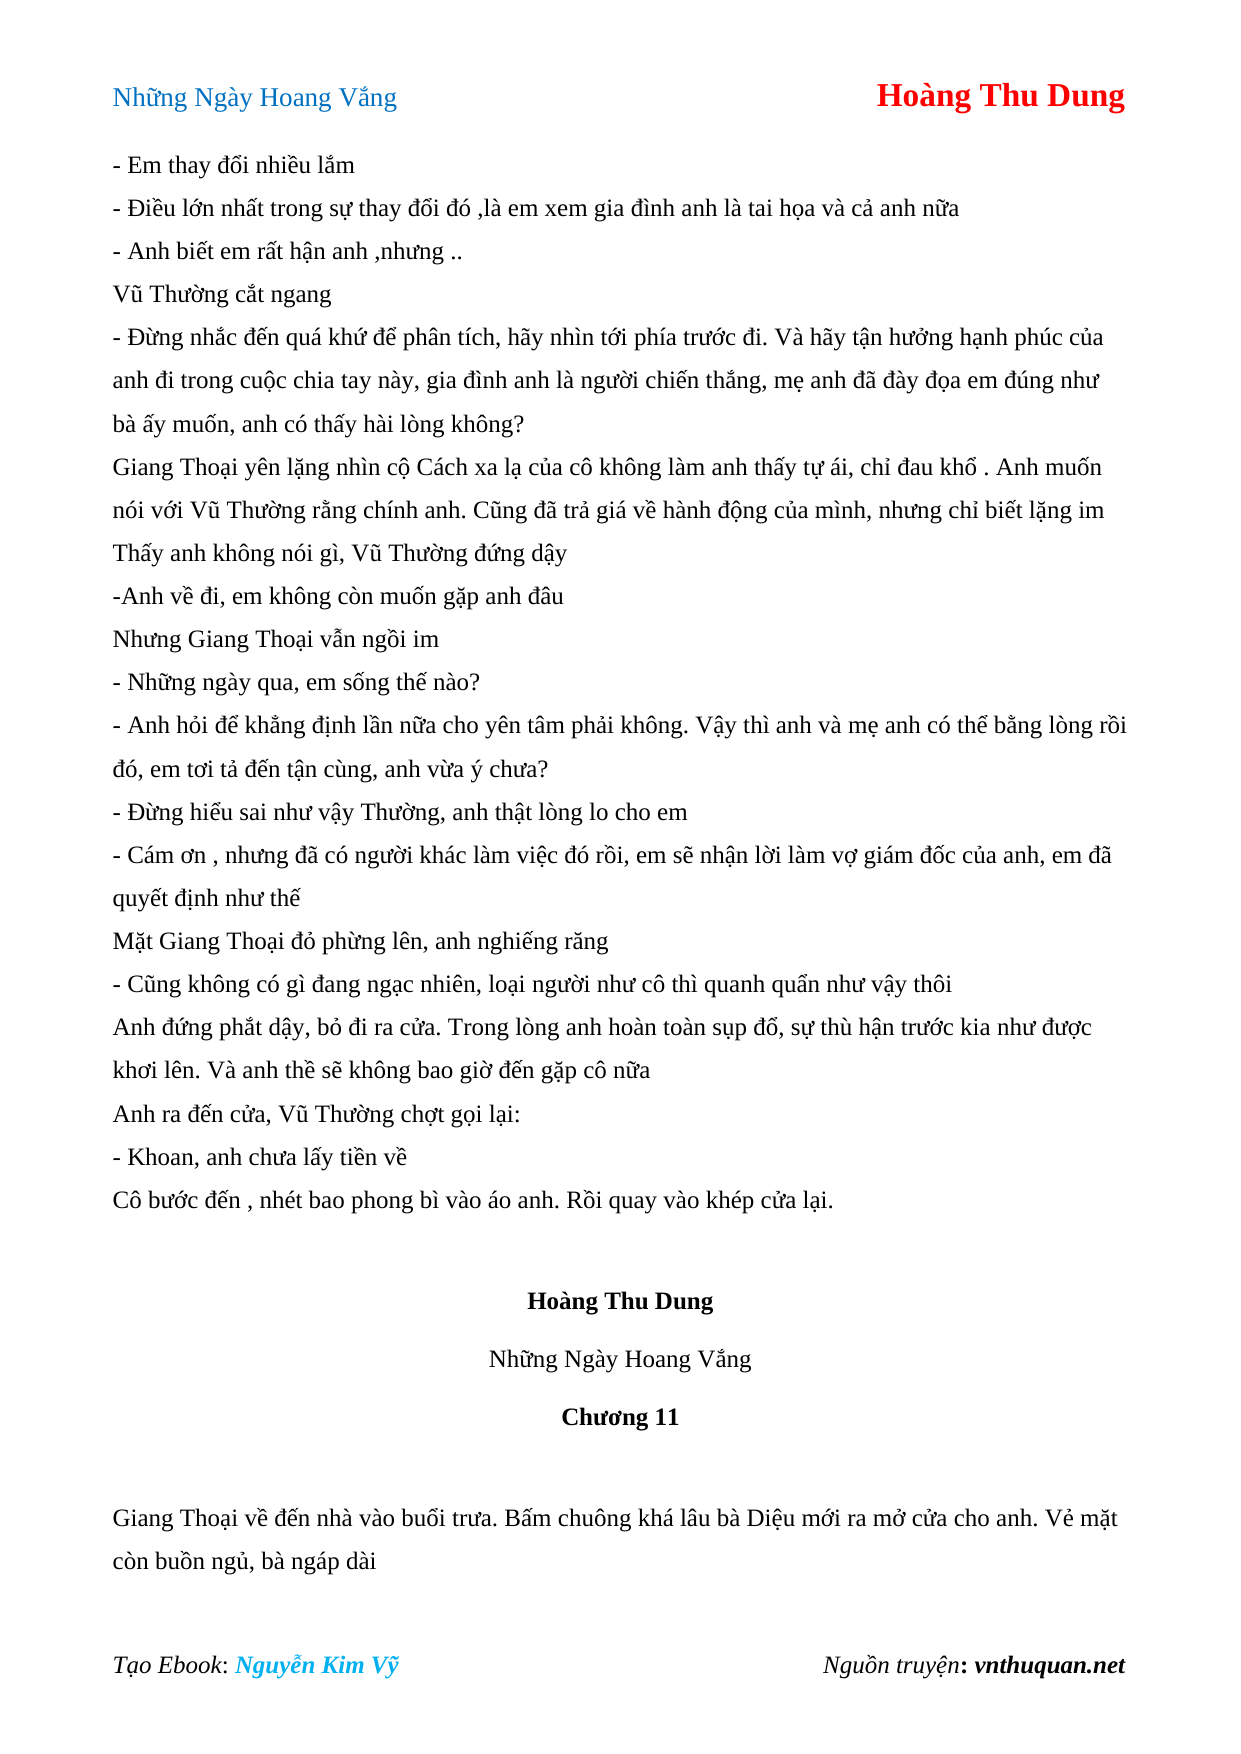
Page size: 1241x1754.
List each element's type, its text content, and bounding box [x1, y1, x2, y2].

text Những Ngày Hoang Vắng [112, 1344, 1128, 1373]
text Chương 11 [112, 1402, 1128, 1431]
text Hoàng Thu Dung [112, 1286, 1128, 1315]
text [112, 150, 1128, 1214]
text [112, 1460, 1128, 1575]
